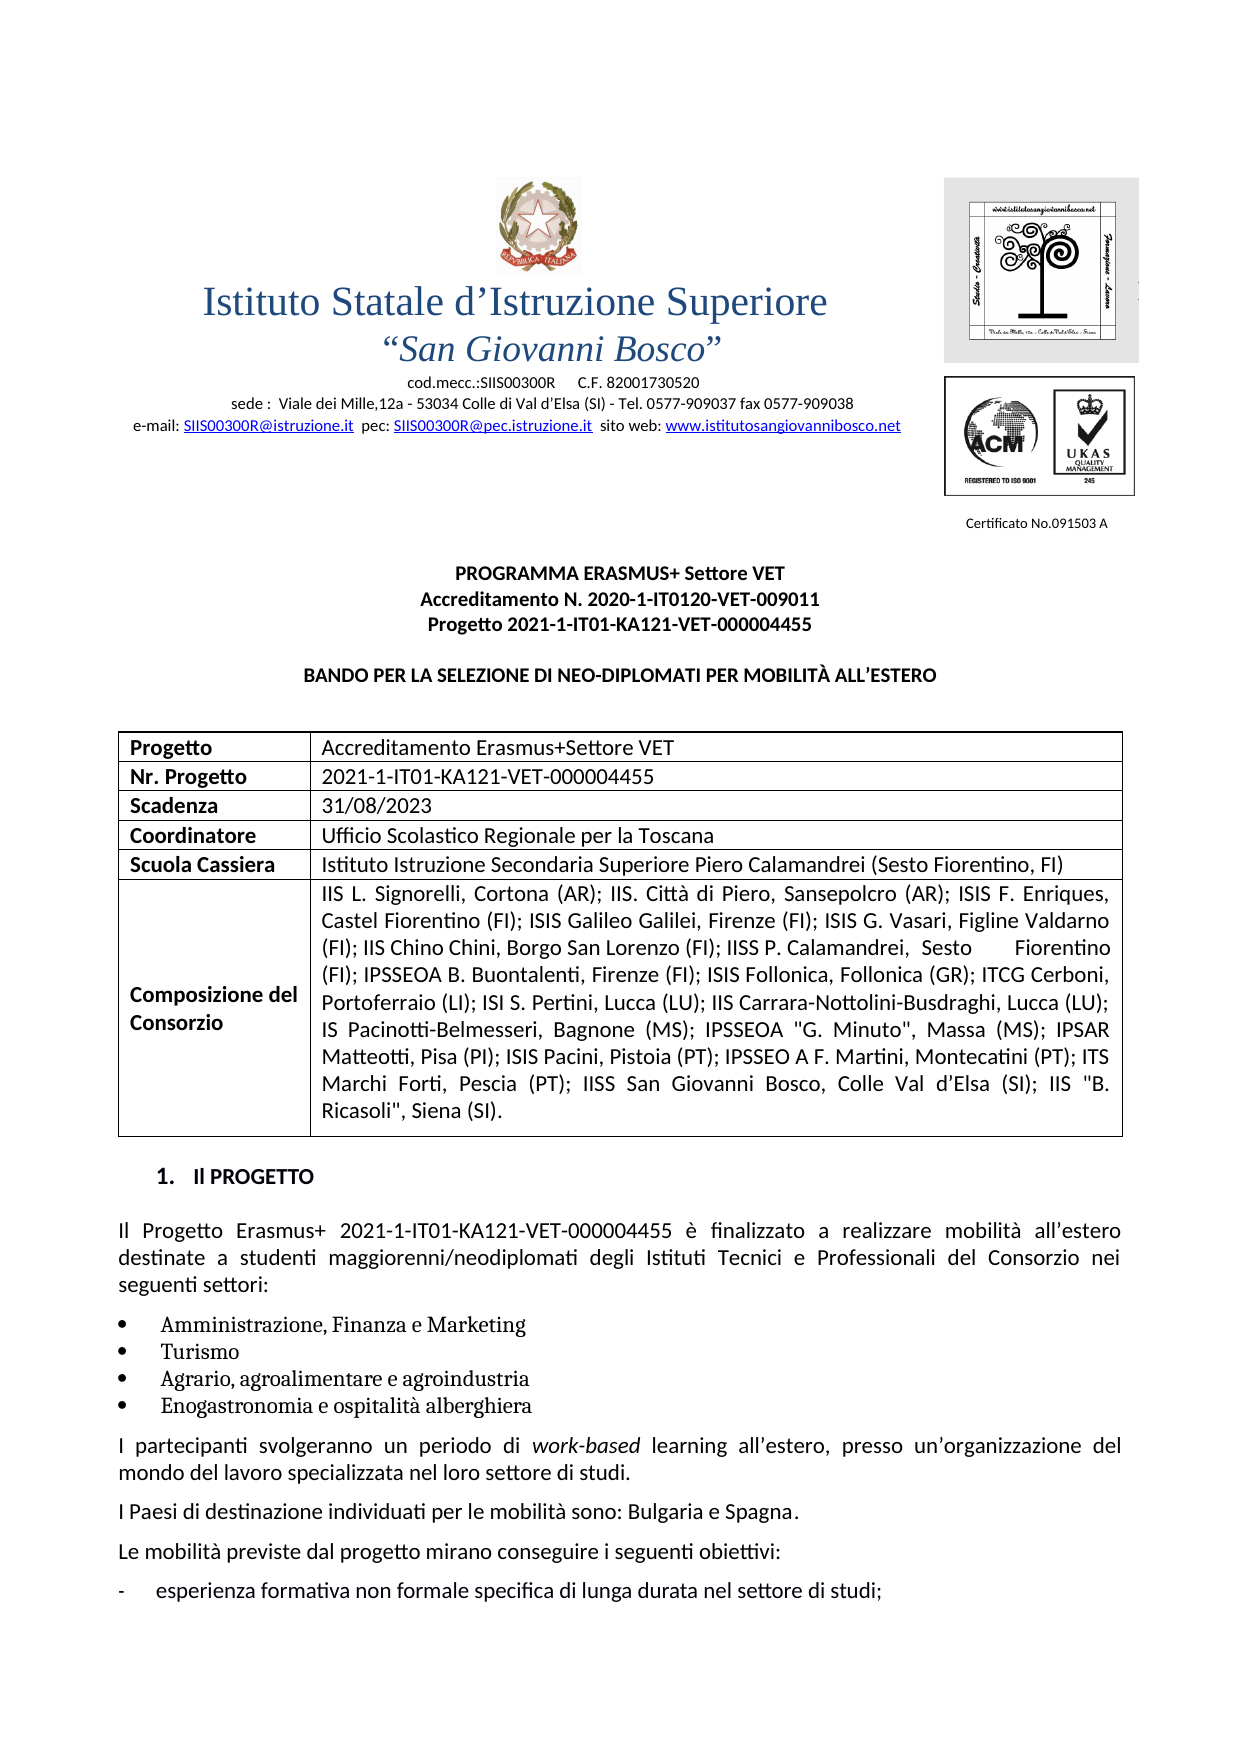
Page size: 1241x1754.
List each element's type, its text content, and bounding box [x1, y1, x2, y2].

list Il PROGETTO [156, 1163, 1122, 1190]
picture [496, 177, 582, 275]
list Enogastronomia e ospitalità alberghiera [118, 1392, 1122, 1419]
picture [944, 376, 1135, 496]
table_header [916, 178, 1163, 561]
table_header Istituto Statale d’Istruzione Superiore “San Giovanni Bosco” cod.mecc.:SIIS00300R C.F. 82001730520 sede : Viale dei Mille,12a - 53034 Colle di Val d’Elsa (SI) - Tel. 0577-909037 fax 0577-909038 e-mail: SIIS00300R@istruzione.it pec: SIIS00300R@pec.istruzione.it sito web: www.istitutosangiovannibosco.net [118, 178, 916, 561]
table_cell Composizione del Consorzio [119, 880, 310, 1136]
table_cell Scadenza [119, 791, 310, 820]
text Accreditamento N. 2020-1-IT0120-VET-009011 [118, 586, 1122, 611]
text Progetto 2021-1-IT01-KA121-VET-000004455 [118, 611, 1122, 637]
text I Paesi di destinazione individuati per le mobilità sono: Bulgaria e Spagna. [118, 1498, 1122, 1525]
list esperienza formativa non formale specifica di lunga durata nel settore di studi; [118, 1577, 1122, 1604]
table_cell Ufficio Scolastico Regionale per la Toscana [311, 821, 1122, 849]
table_cell Nr. Progetto [119, 762, 310, 790]
list Amministrazione, Finanza e Marketing [118, 1311, 1122, 1338]
table_cell 2021-1-IT01-KA121-VET-000004455 [311, 762, 1122, 790]
table_cell 31/08/2023 [311, 791, 1122, 820]
text PROGRAMMA ERASMUS+ Settore VET [118, 561, 1122, 586]
table_header Accreditamento Erasmus+Settore VET [311, 733, 1122, 761]
text Le mobilità previste dal progetto mirano conseguire i seguenti obiettivi: [118, 1538, 1122, 1565]
table_cell Istituto Istruzione Secondaria Superiore Piero Calamandrei (Sesto Fiorentino, FI) [311, 850, 1122, 879]
picture [943, 177, 1139, 363]
text I partecipanti svolgeranno un periodo di work-based learning all’estero, presso un’organizzazione del mondo del lavoro specializzata nel loro settore di studi. [118, 1431, 1122, 1486]
text BANDO PER LA SELEZIONE DI NEO-DIPLOMATI PER MOBILITÀ ALL’ESTERO [118, 662, 1122, 688]
table_cell IIS L. Signorelli, Cortona (AR); IIS. Città di Piero, Sansepolcro (AR); ISIS F. Enriques, Castel Fiorentino (FI); ISIS Galileo Galilei, Firenze (FI); ISIS G. Vasari, Figline Valdarno (FI); IIS Chino Chini, Borgo San Lorenzo (FI); IISS P. Calamandrei, Sesto Fiorentino (FI); IPSSEOA B. Buontalenti, Firenze (FI); ISIS Follonica, Follonica (GR); ITCG Cerboni, Portoferraio (LI); ISI S. Pertini, Lucca (LU); IIS Carrara-Nottolini-Busdraghi, Lucca (LU); IS Pacinotti-Belmesseri, Bagnone (MS); IPSSEOA "G. Minuto", Massa (MS); IPSAR Matteotti, Pisa (PI); ISIS Pacini, Pistoia (PT); IPSSEO A F. Martini, Montecatini (PT); ITS Marchi Forti, Pescia (PT); IISS San Giovanni Bosco, Colle Val d’Elsa (SI); IIS "B. Ricasoli", Siena (SI). [311, 880, 1122, 1136]
table_cell Scuola Cassiera [119, 850, 310, 879]
table_header Progetto [119, 733, 310, 761]
table_cell Coordinatore [119, 821, 310, 849]
list Turismo [118, 1338, 1122, 1365]
list Agrario, agroalimentare e agroindustria [118, 1365, 1122, 1392]
text Il Progetto Erasmus+ 2021-1-IT01-KA121-VET-000004455 è finalizzato a realizzare mobilità all’estero destinate a studenti maggiorenni/neodiplomati degli Istituti Tecnici e Professionali del Consorzio nei seguenti settori: [118, 1217, 1122, 1298]
